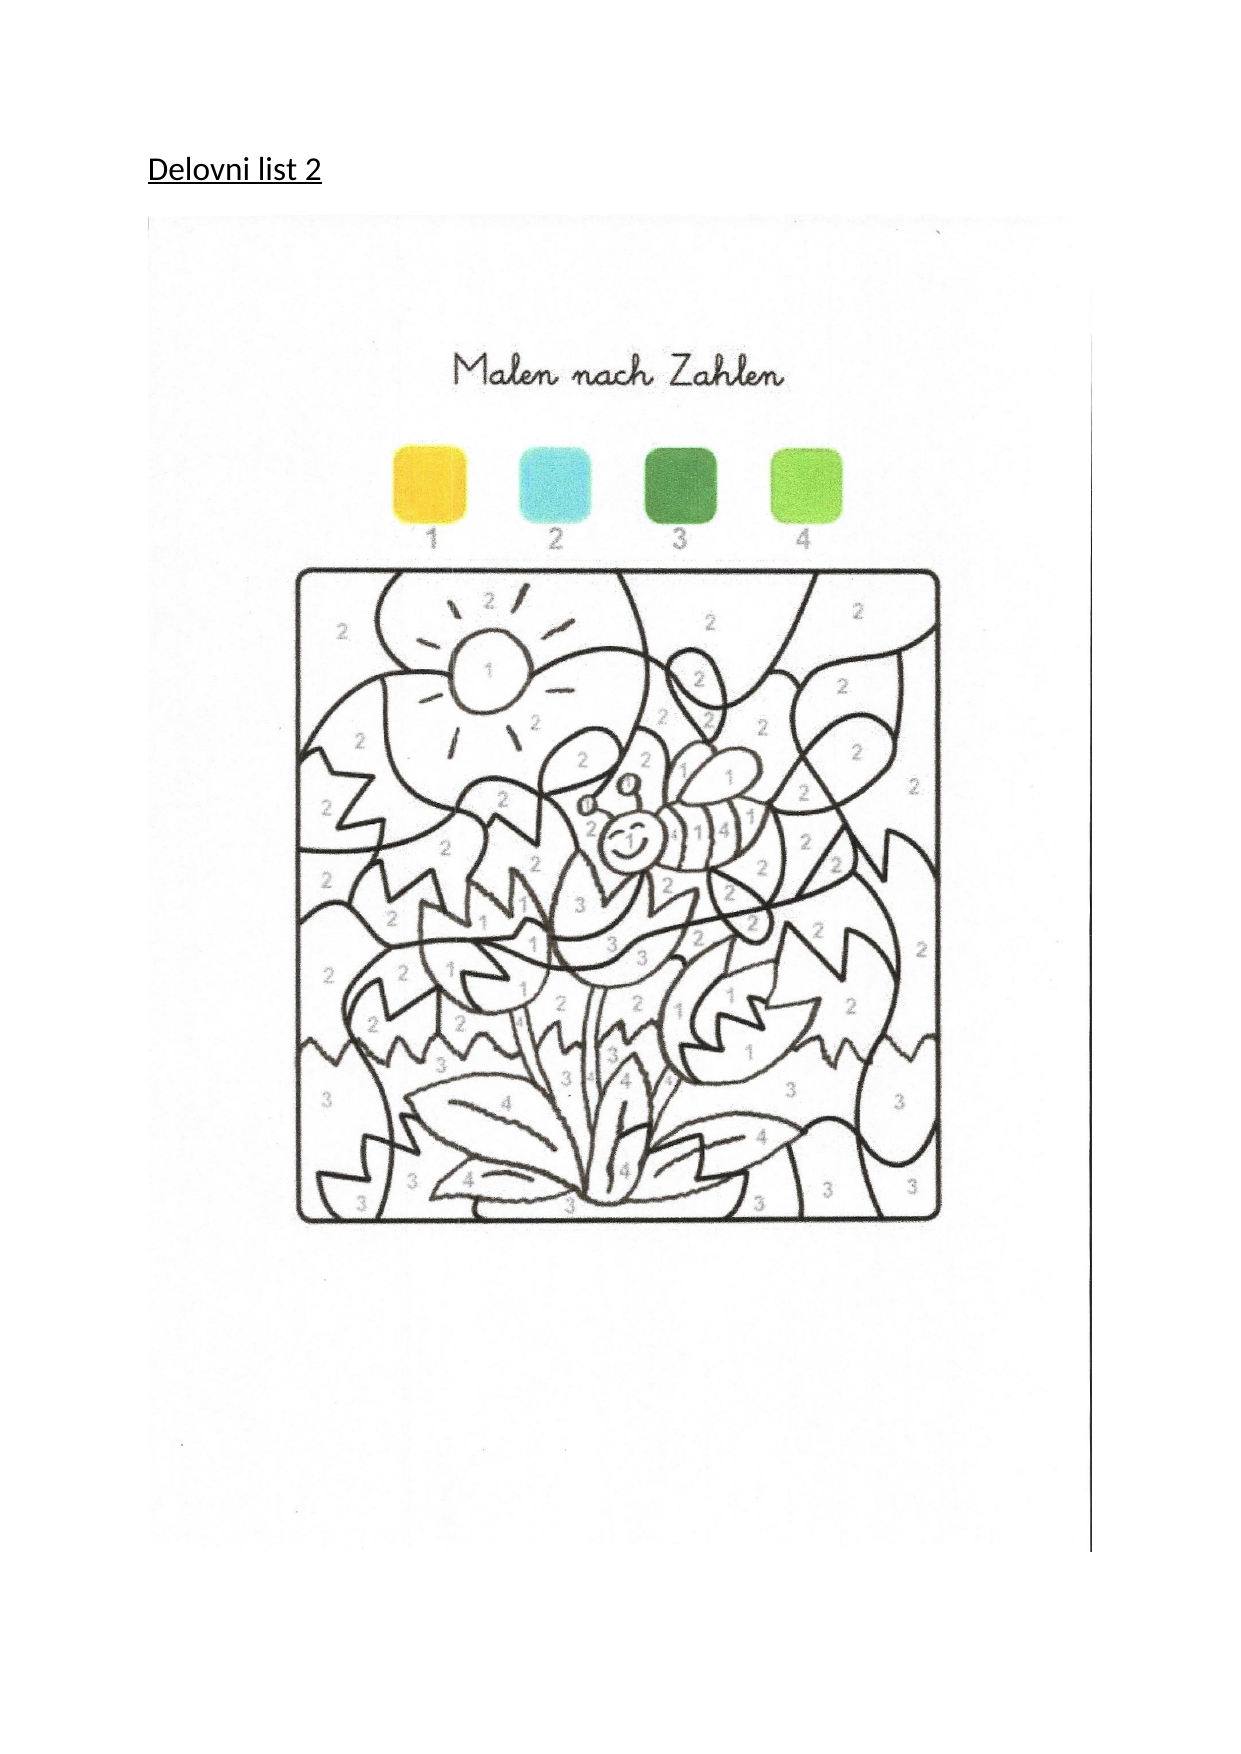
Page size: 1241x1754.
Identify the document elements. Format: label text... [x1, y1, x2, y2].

picture [147, 215, 1093, 1552]
text Delovni list 2 [148, 148, 1093, 188]
